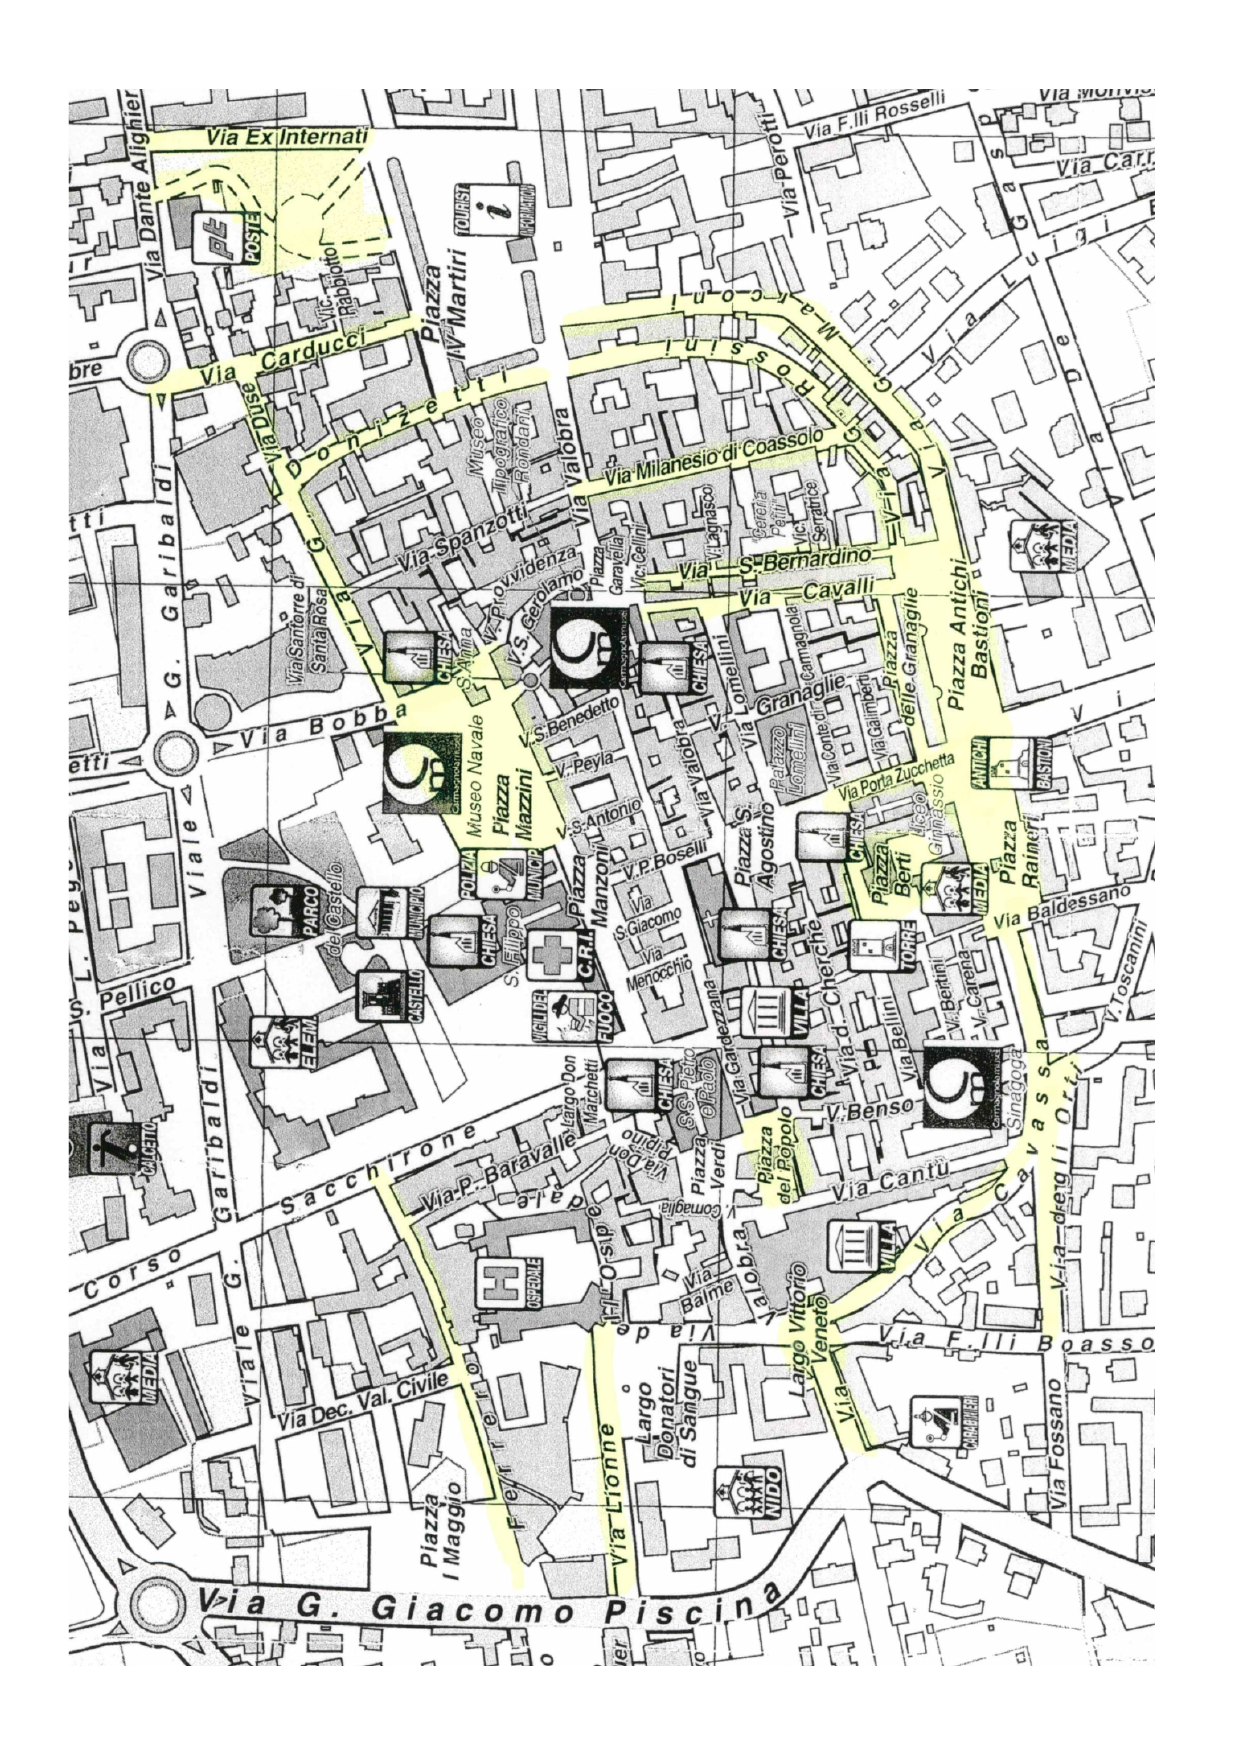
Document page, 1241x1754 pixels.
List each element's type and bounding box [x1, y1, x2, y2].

picture [70, 90, 1155, 1664]
